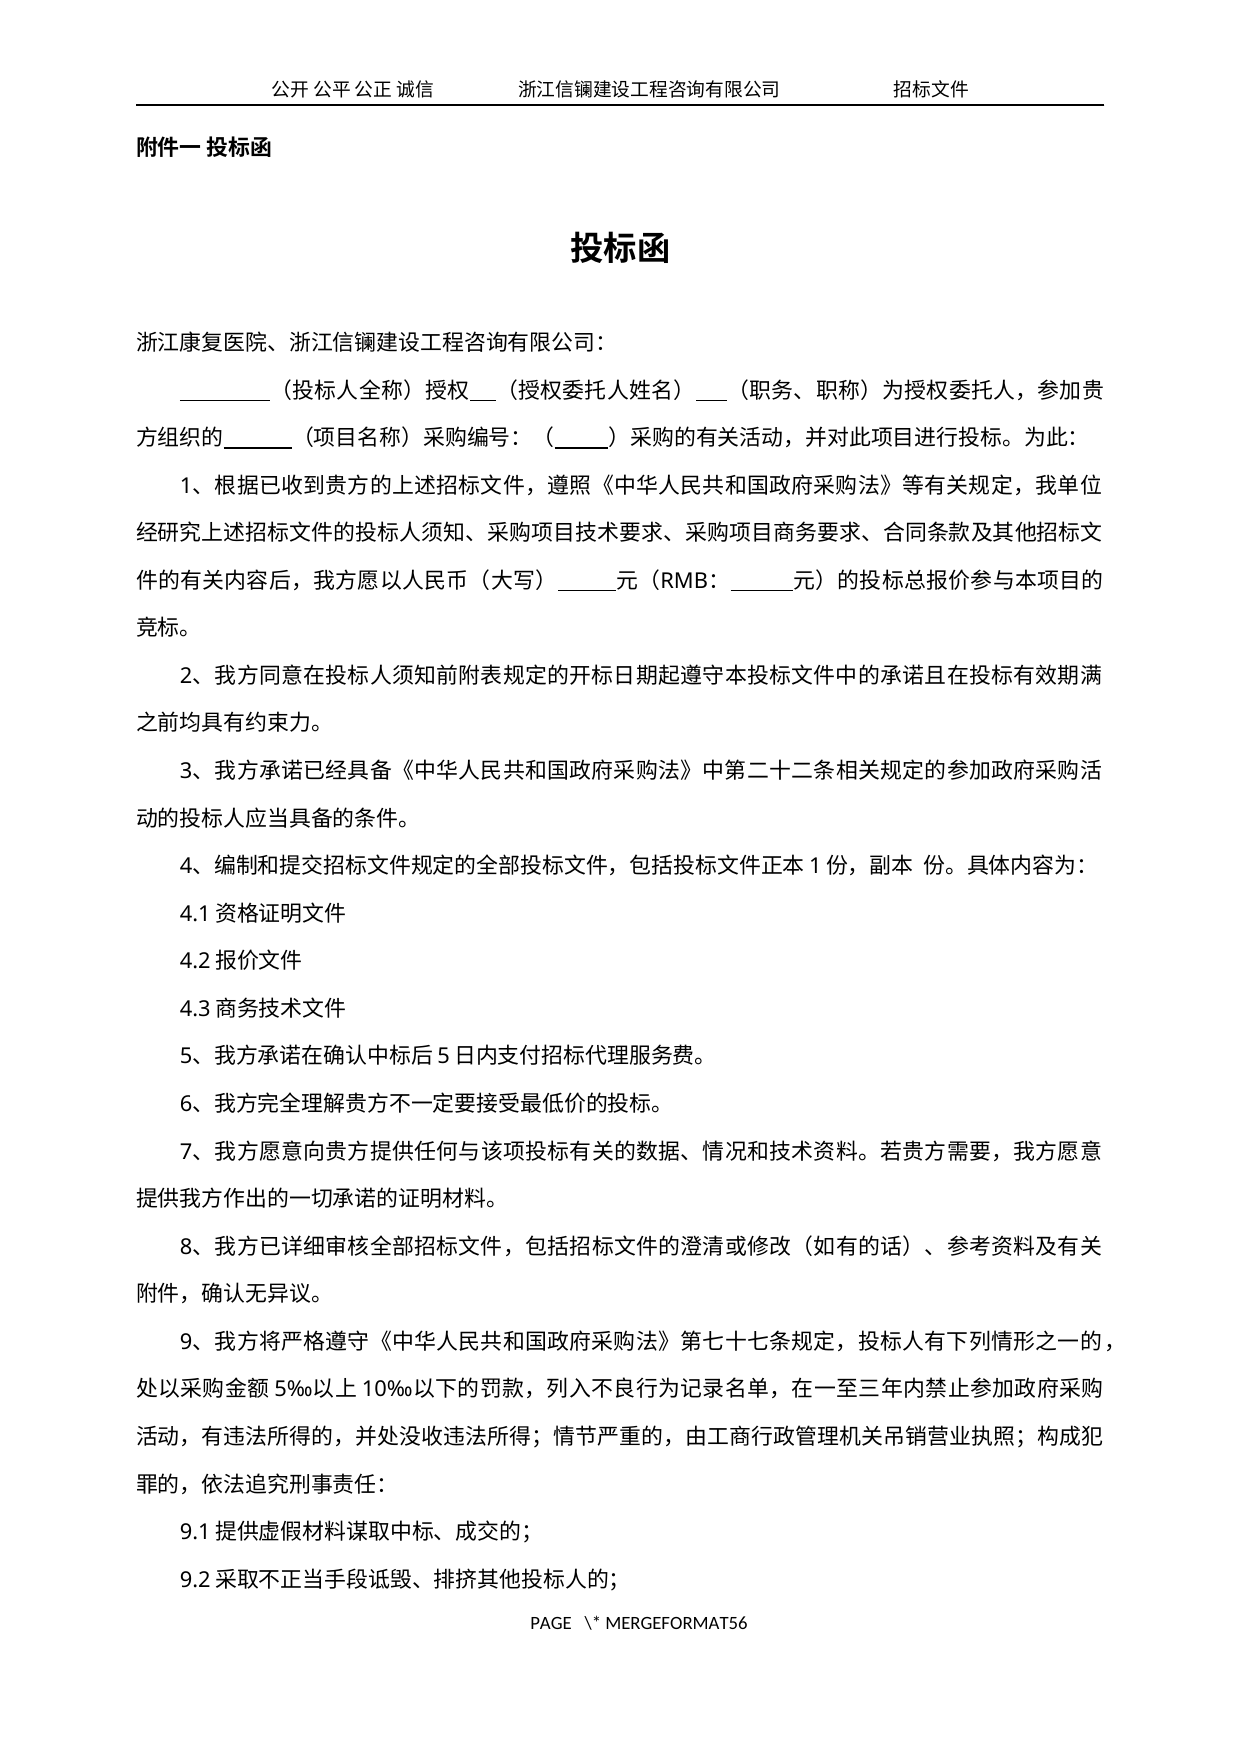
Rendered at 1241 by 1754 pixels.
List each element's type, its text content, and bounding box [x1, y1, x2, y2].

text 9.1提供虚假材料谋取中标、成交的； [136, 1514, 1104, 1546]
text （投标人全称）授权 （授权委托人姓名） （职务、职称）为授权委托人，参加贵方组织的 （项目名称）采购编号：（ ）采购的有关活动，并对此项目进行投标。为此： [136, 373, 1104, 452]
text 4.1资格证明文件 [136, 896, 1104, 927]
text 9、我方将严格遵守《中华人民共和国政府采购法》第七十七条规定，投标人有下列情形之一的，处以采购金额5‰以上10‰以下的罚款，列入不良行为记录名单，在一至三年内禁止参加政府采购活动，有违法所得的，并处没收违法所得；情节严重的，由工商行政管理机关吊销营业执照；构成犯罪的，依法追究刑事责任： [136, 1324, 1104, 1498]
text 1、根据已收到贵方的上述招标文件，遵照《中华人民共和国政府采购法》等有关规定，我单位经研究上述招标文件的投标人须知、采购项目技术要求、采购项目商务要求、合同条款及其他招标文件的有关内容后，我方愿以人民币（大写） 元（RMB： 元）的投标总报价参与本项目的竞标。 [136, 468, 1104, 642]
text 6、我方完全理解贵方不一定要接受最低价的投标。 [136, 1086, 1104, 1118]
text 7、我方愿意向贵方提供任何与该项投标有关的数据、情况和技术资料。若贵方需要，我方愿意提供我方作出的一切承诺的证明材料。 [136, 1134, 1104, 1213]
text 4.2报价文件 [136, 943, 1104, 975]
text 3、我方承诺已经具备《中华人民共和国政府采购法》中第二十二条相关规定的参加政府采购活动的投标人应当具备的条件。 [136, 753, 1104, 832]
text 4、编制和提交招标文件规定的全部投标文件，包括投标文件正本1份，副本 份。具体内容为： [136, 848, 1104, 880]
text 4.3商务技术文件 [136, 991, 1104, 1023]
text 5、我方承诺在确认中标后5日内支付招标代理服务费。 [136, 1038, 1104, 1070]
text 8、我方已详细审核全部招标文件，包括招标文件的澄清或修改（如有的话）、参考资料及有关附件，确认无异议。 [136, 1229, 1104, 1308]
text 浙江康复医院、浙江信镧建设工程咨询有限公司： [136, 325, 1104, 357]
text 投标函 [136, 222, 1104, 270]
text 9.2采取不正当手段诋毁、排挤其他投标人的； [136, 1562, 1104, 1593]
subtitle 附件一 投标函 [136, 130, 1104, 162]
text 2、我方同意在投标人须知前附表规定的开标日期起遵守本投标文件中的承诺且在投标有效期满之前均具有约束力。 [136, 658, 1104, 737]
